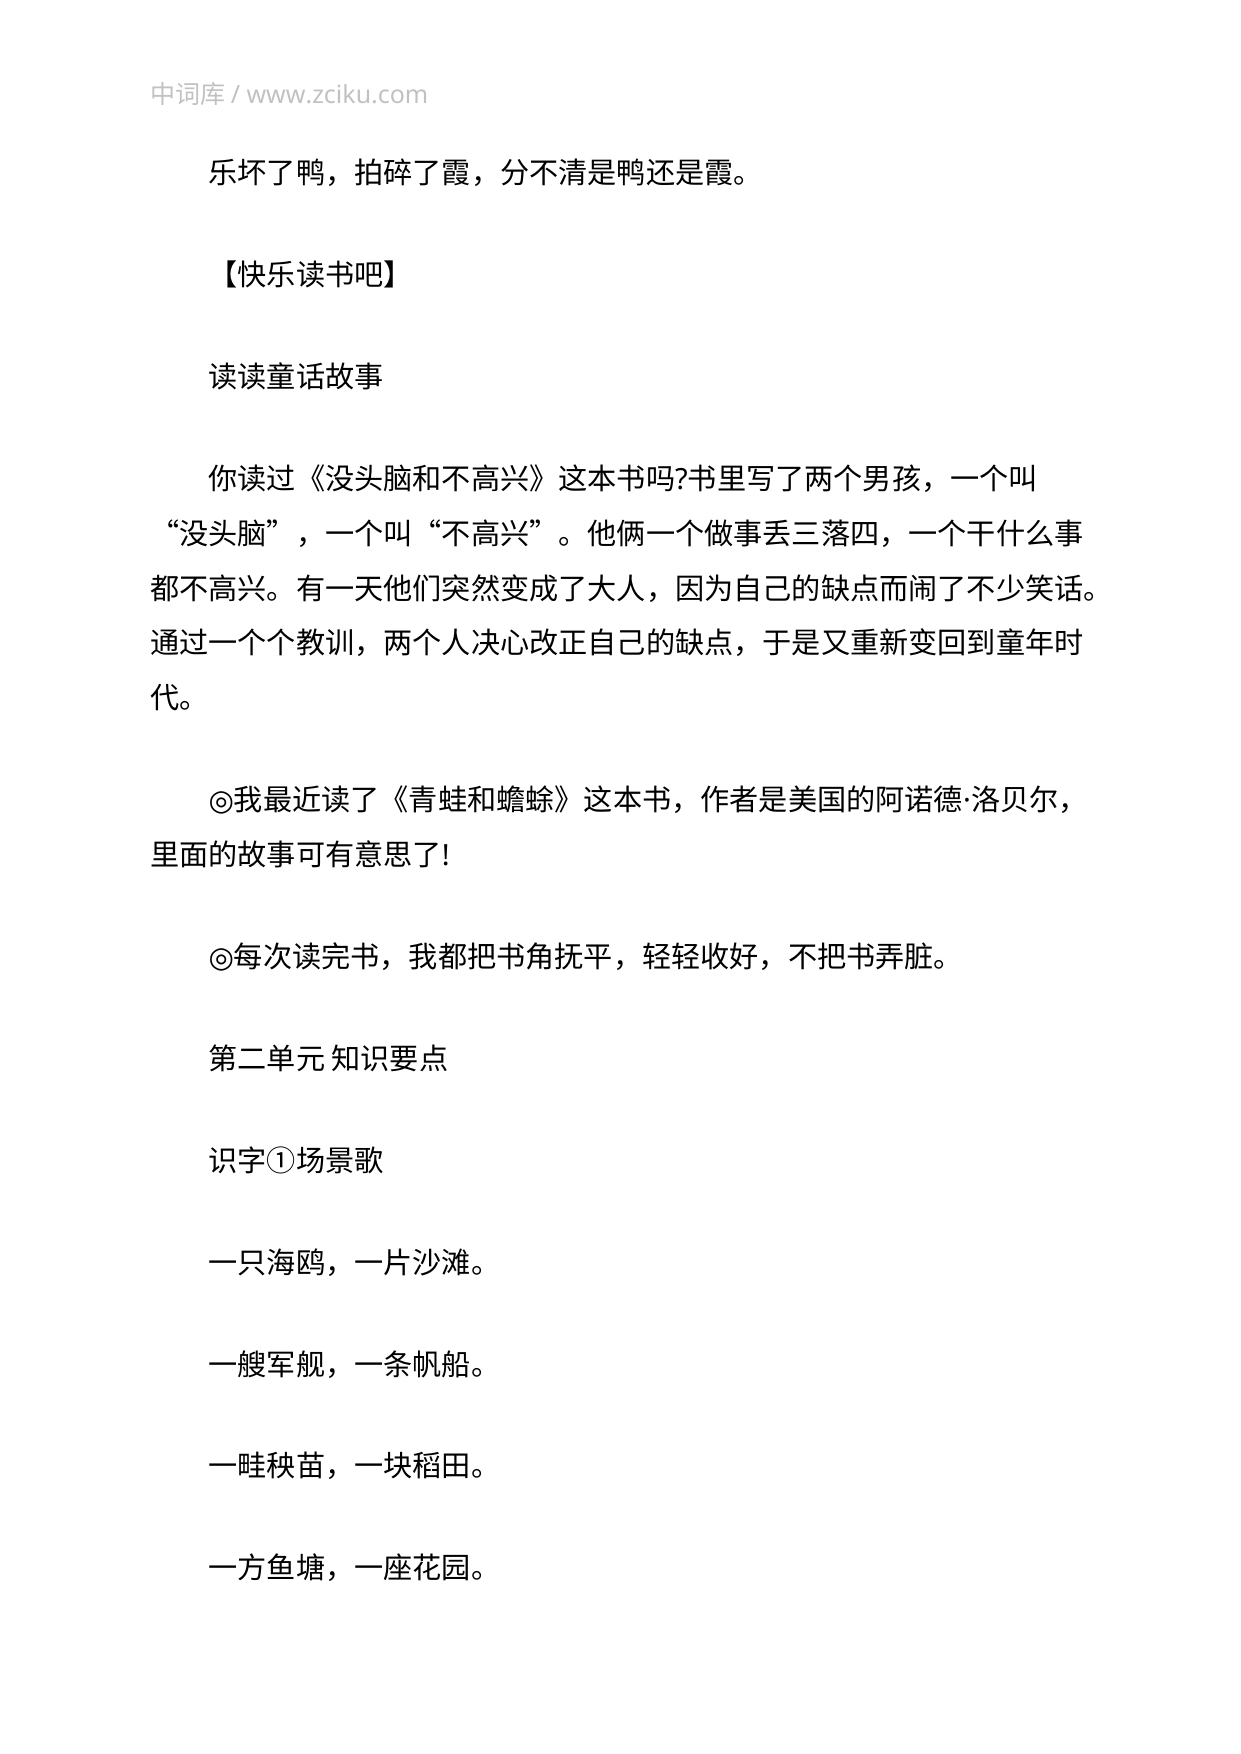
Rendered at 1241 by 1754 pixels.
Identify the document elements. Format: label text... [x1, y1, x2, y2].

text 你读过《没头脑和不高兴》这本书吗?书里写了两个男孩，一个叫“没头脑”，一个叫“不高兴”。他俩一个做事丢三落四，一个干什么事都不高兴。有一天他们突然变成了大人，因为自己的缺点而闹了不少笑话。通过一个个教训，两个人决心改正自己的缺点，于是又重新变回到童年时代。 [150, 455, 1090, 717]
text 一艘军舰，一条帆船。 [150, 1341, 1090, 1383]
text 一畦秧苗，一块稻田。 [150, 1443, 1090, 1485]
text ◎我最近读了《青蛙和蟾蜍》这本书，作者是美国的阿诺德·洛贝尔，里面的故事可有意思了! [150, 777, 1090, 874]
text 第二单元 知识要点 [150, 1036, 1090, 1078]
text 【快乐读书吧】 [150, 252, 1090, 294]
text ◎每次读完书，我都把书角抚平，轻轻收好，不把书弄脏。 [150, 934, 1090, 976]
text 识字①场景歌 [150, 1137, 1090, 1180]
text 一只海鸥，一片沙滩。 [150, 1239, 1090, 1282]
text 乐坏了鸭，拍碎了霞，分不清是鸭还是霞。 [150, 150, 1090, 192]
text 一方鱼塘，一座花园。 [150, 1544, 1090, 1587]
text 读读童话故事 [150, 353, 1090, 396]
